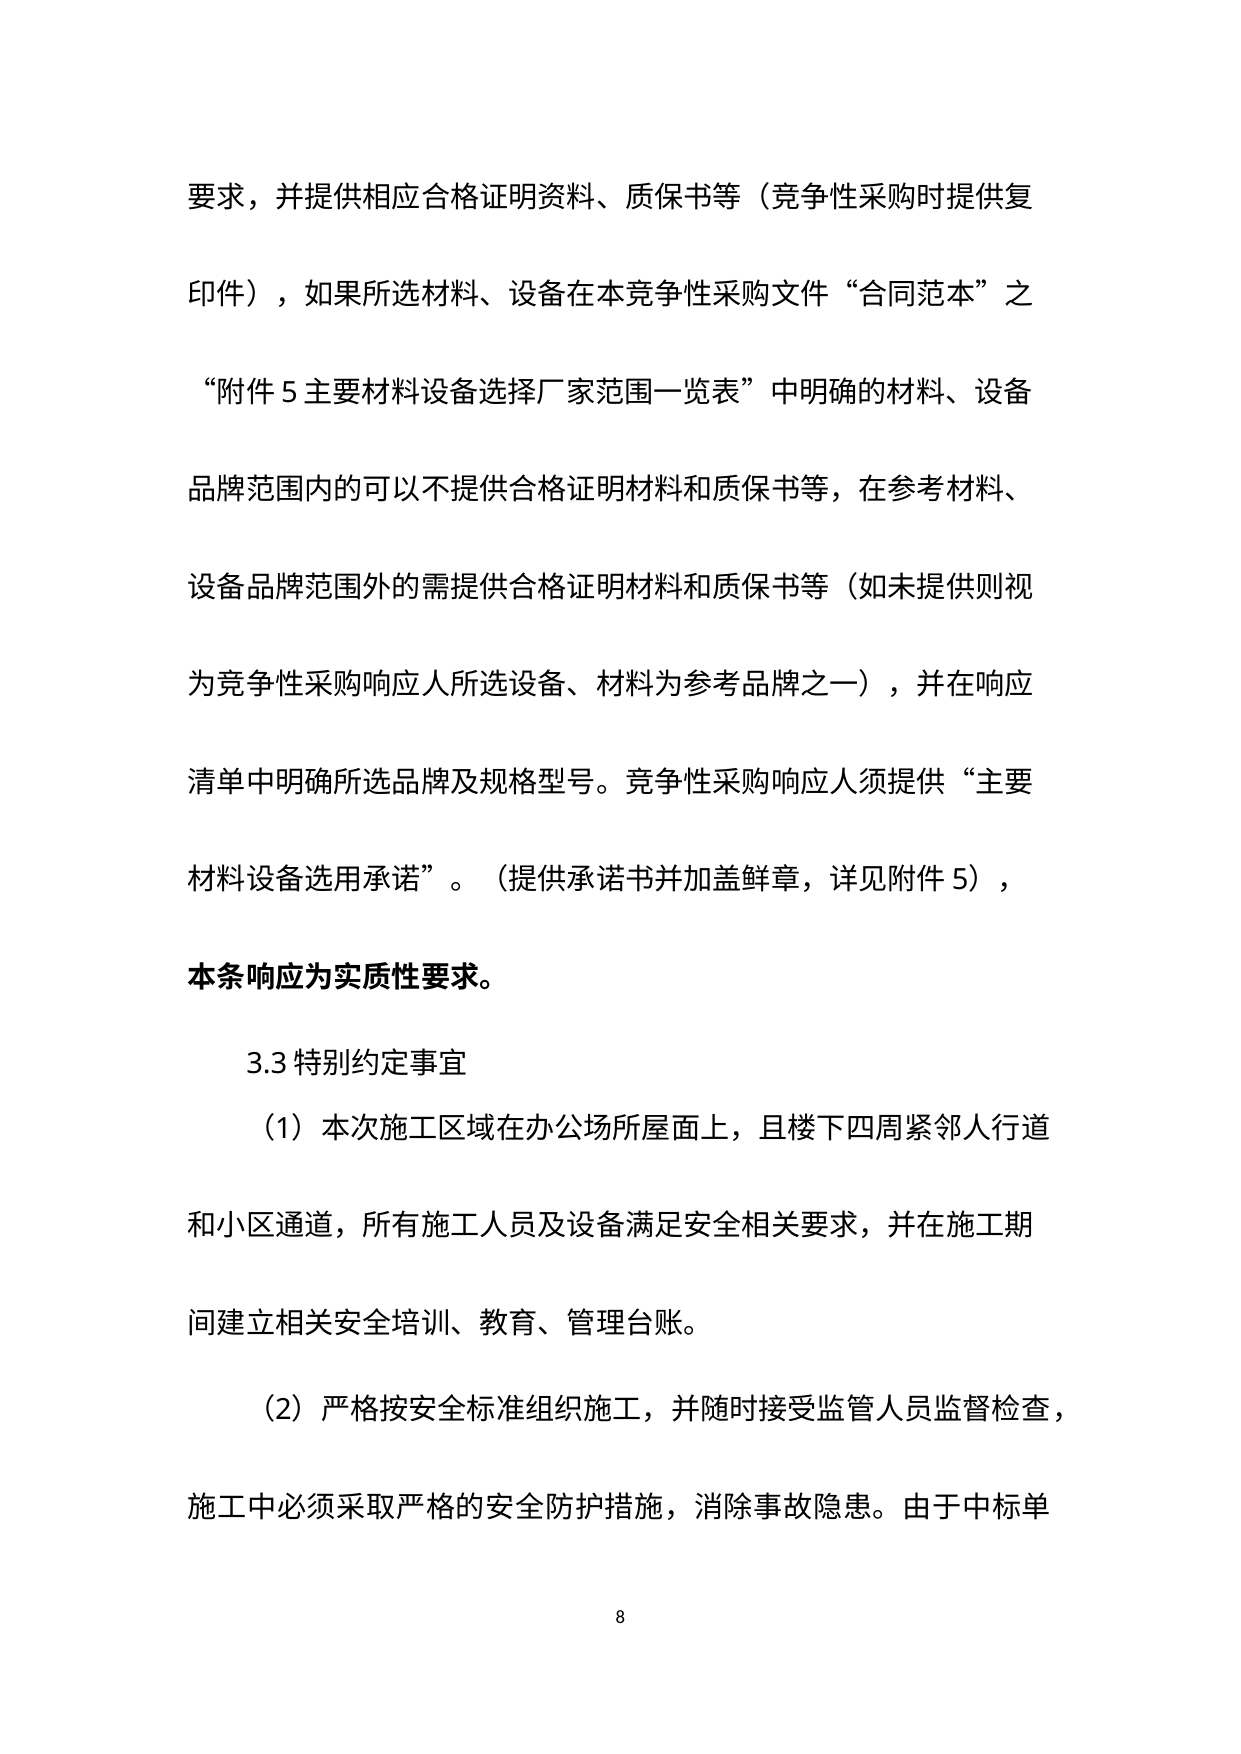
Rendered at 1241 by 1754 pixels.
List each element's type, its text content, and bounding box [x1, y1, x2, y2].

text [187, 1374, 1053, 1537]
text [187, 162, 1053, 1007]
list 本次施工区域在办公场所屋面上，且楼下四周紧邻人行道和小区通道，所有施工人员及设备满足安全相关要求，并在施工期间建立相关安全培训、教育、管理台账。 [187, 1093, 1053, 1353]
subtitle 3.3特别约定事宜 [187, 1028, 1053, 1093]
